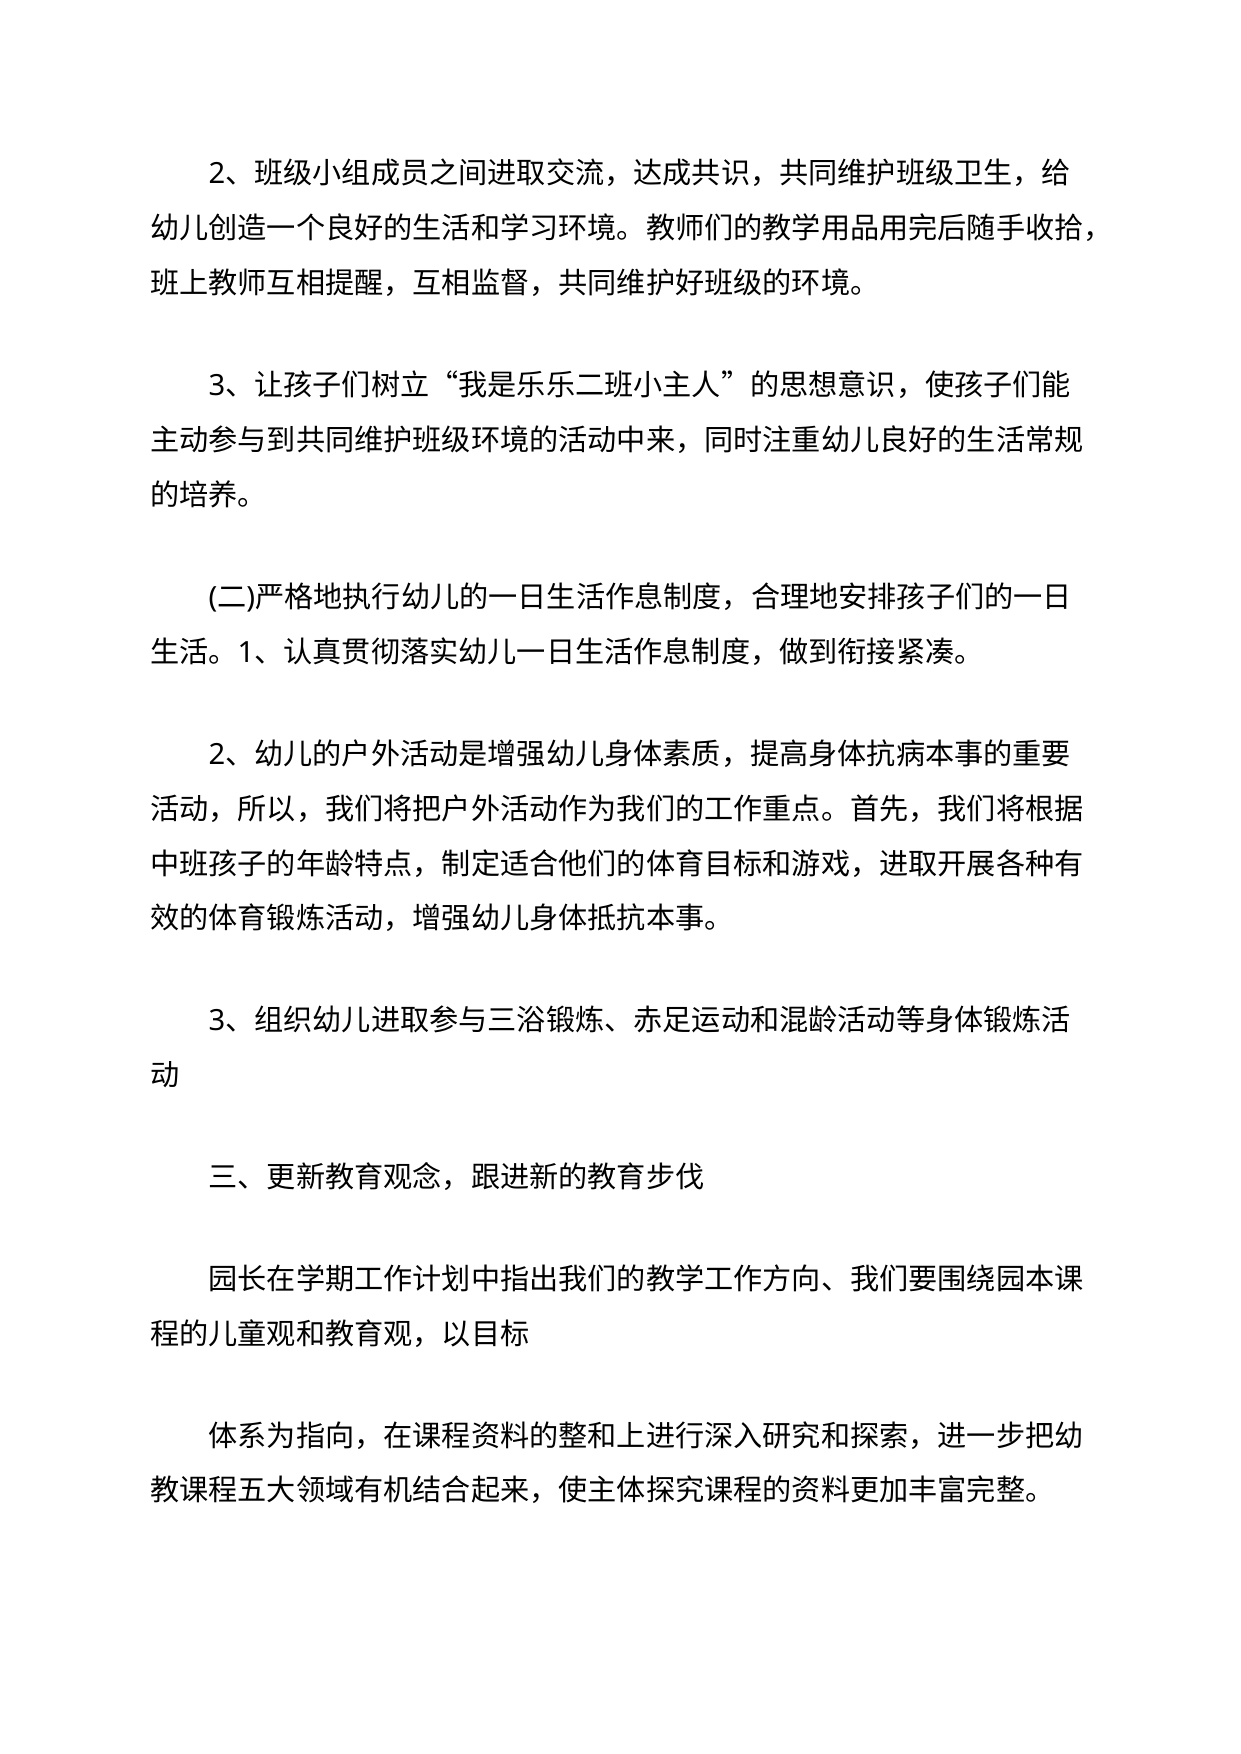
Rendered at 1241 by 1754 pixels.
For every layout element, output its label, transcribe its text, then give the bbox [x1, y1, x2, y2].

text 2、幼儿的户外活动是增强幼儿身体素质，提高身体抗病本事的重要活动，所以，我们将把户外活动作为我们的工作重点。首先，我们将根据中班孩子的年龄特点，制定适合他们的体育目标和游戏，进取开展各种有效的体育锻炼活动，增强幼儿身体抵抗本事。 [150, 730, 1090, 937]
text 3、组织幼儿进取参与三浴锻炼、赤足运动和混龄活动等身体锻炼活动 [150, 997, 1090, 1094]
text (二)严格地执行幼儿的一日生活作息制度，合理地安排孩子们的一日生活。1、认真贯彻落实幼儿一日生活作息制度，做到衔接紧凑。 [150, 573, 1090, 671]
text 体系为指向，在课程资料的整和上进行深入研究和探索，进一步把幼教课程五大领域有机结合起来，使主体探究课程的资料更加丰富完整。 [150, 1412, 1090, 1509]
text 园长在学期工作计划中指出我们的教学工作方向、我们要围绕园本课程的儿童观和教育观，以目标 [150, 1255, 1090, 1353]
text 三、更新教育观念，跟进新的教育步伐 [150, 1154, 1090, 1196]
text 3、让孩子们树立“我是乐乐二班小主人”的思想意识，使孩子们能主动参与到共同维护班级环境的活动中来，同时注重幼儿良好的生活常规的培养。 [150, 362, 1090, 514]
text 2、班级小组成员之间进取交流，达成共识，共同维护班级卫生，给幼儿创造一个良好的生活和学习环境。教师们的教学用品用完后随手收拾，班上教师互相提醒，互相监督，共同维护好班级的环境。 [150, 150, 1090, 302]
